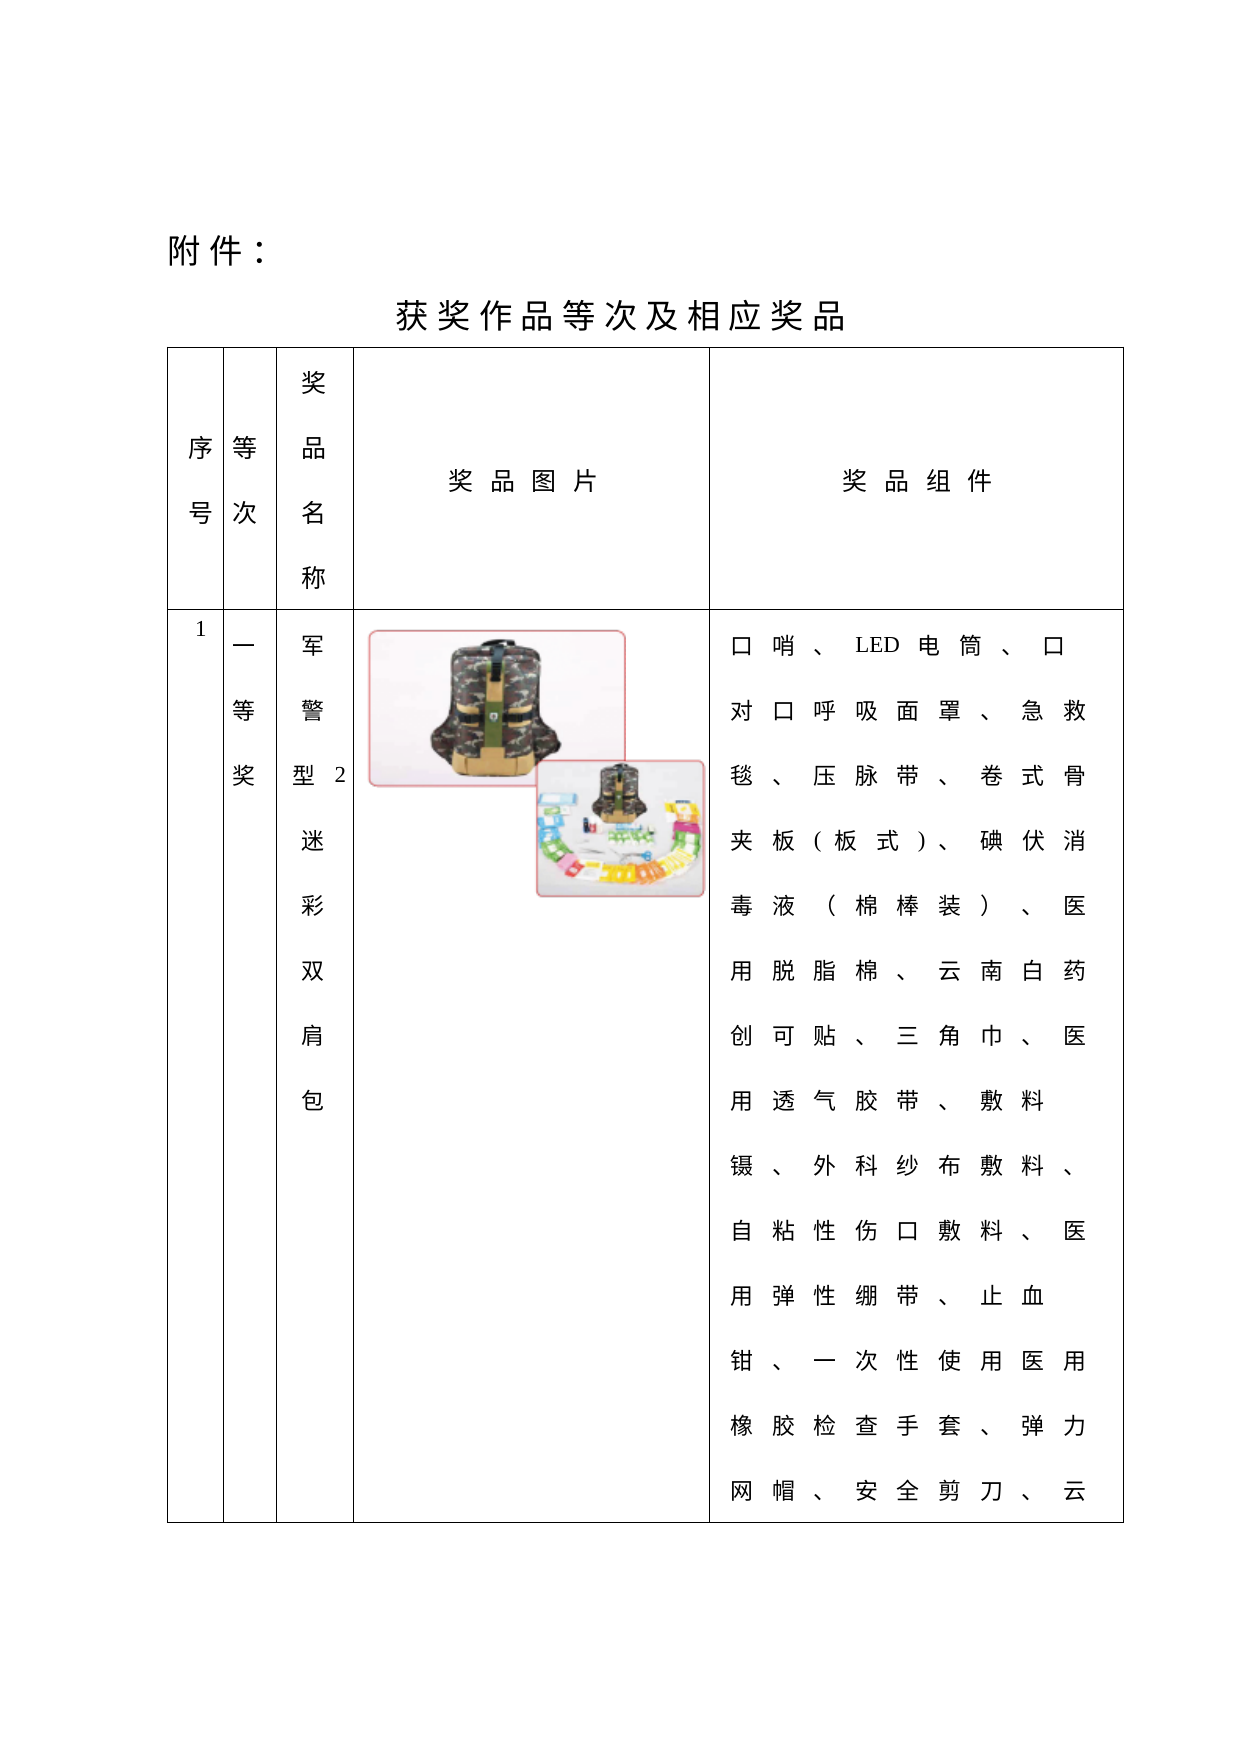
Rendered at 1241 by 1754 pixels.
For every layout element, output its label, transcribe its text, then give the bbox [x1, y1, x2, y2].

table_cell [354, 610, 709, 1522]
table_header 奖品名称 [277, 348, 353, 609]
table_cell 1 [168, 610, 223, 1522]
table_header 序号 [168, 348, 223, 609]
table_header 奖品图片 [354, 348, 709, 609]
table_cell 一等奖 [224, 610, 276, 1522]
table_cell 军警型2迷彩双肩包 [277, 610, 353, 1522]
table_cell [710, 610, 1123, 1522]
text 获奖作品等次及相应奖品 [168, 282, 1082, 347]
table_header 奖品组件 [710, 348, 1123, 609]
table_header 等次 [224, 348, 276, 609]
text 附件： [168, 217, 1082, 282]
picture [360, 621, 712, 902]
